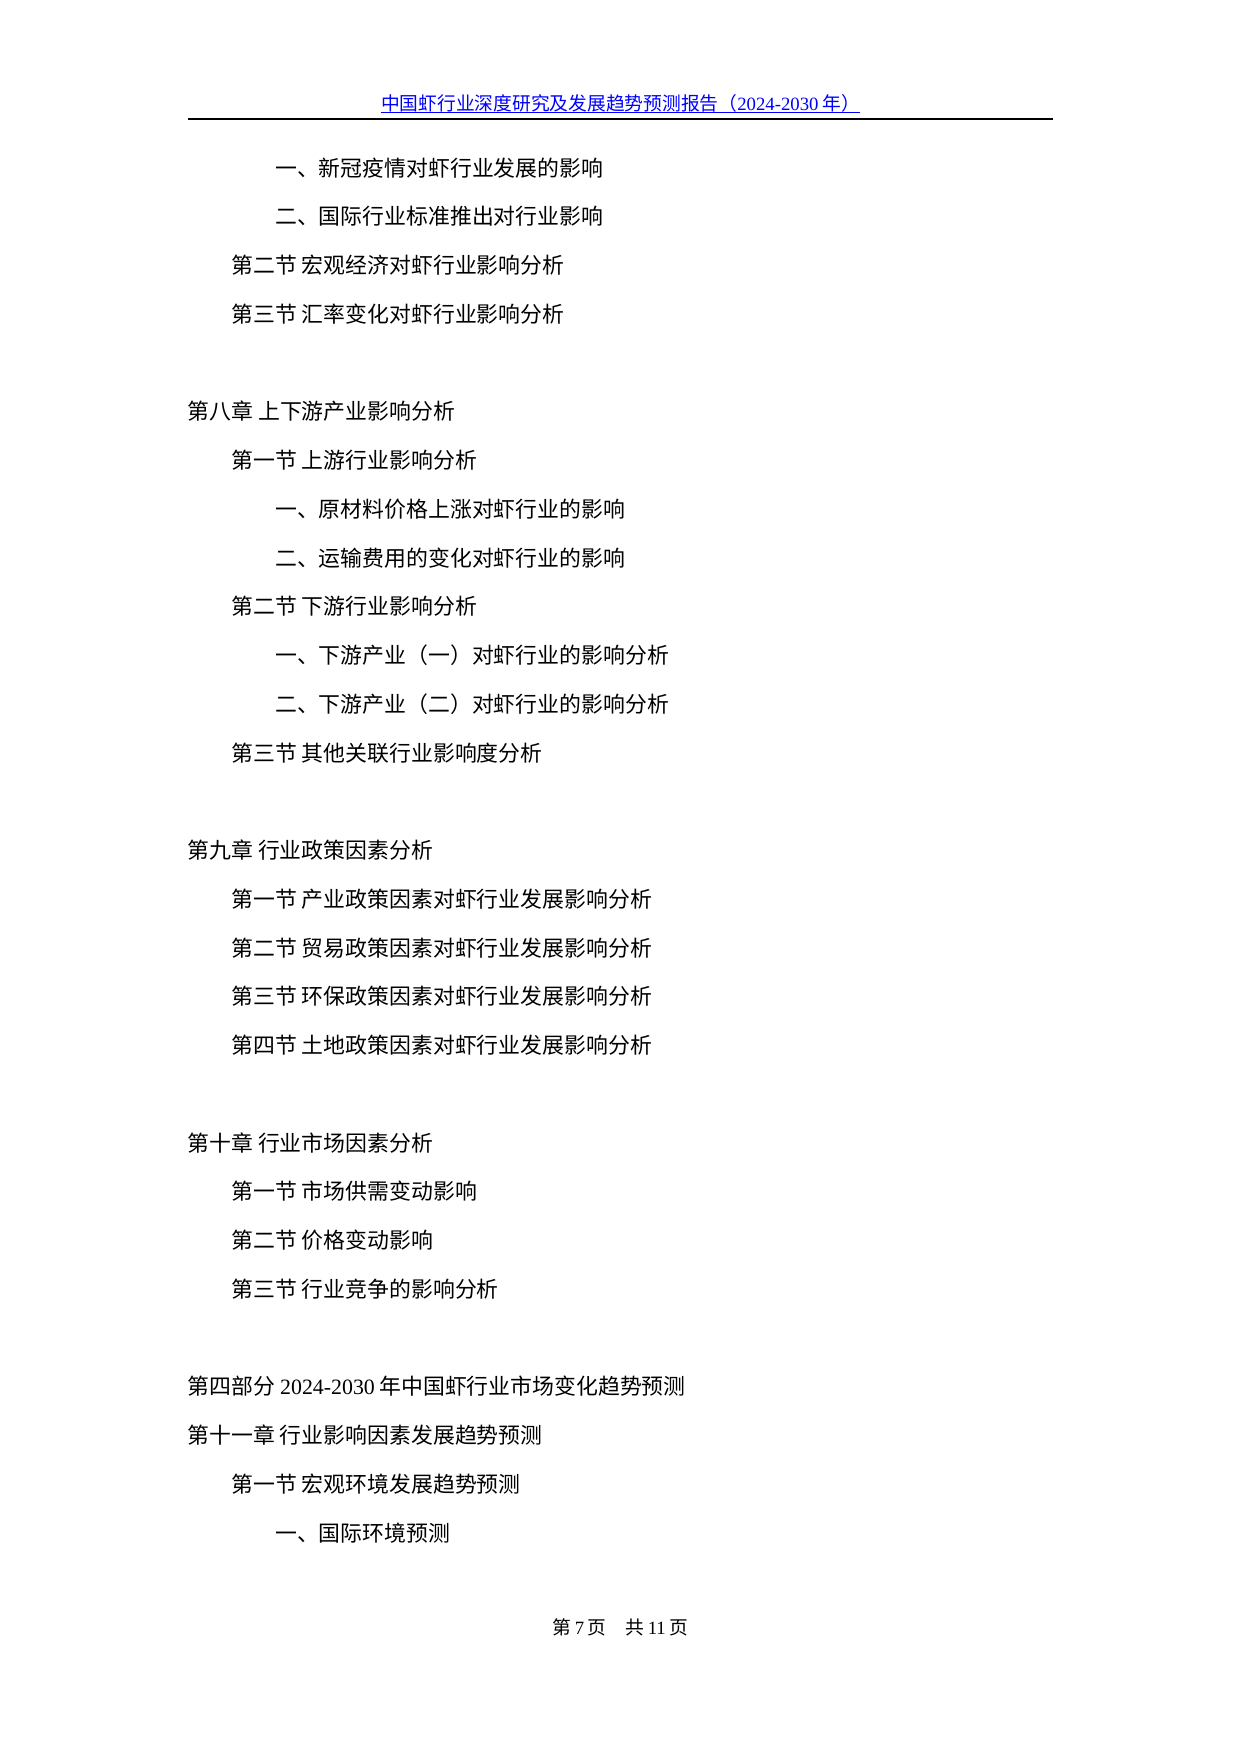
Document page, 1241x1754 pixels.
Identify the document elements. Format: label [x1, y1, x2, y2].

text [187, 150, 1053, 1548]
